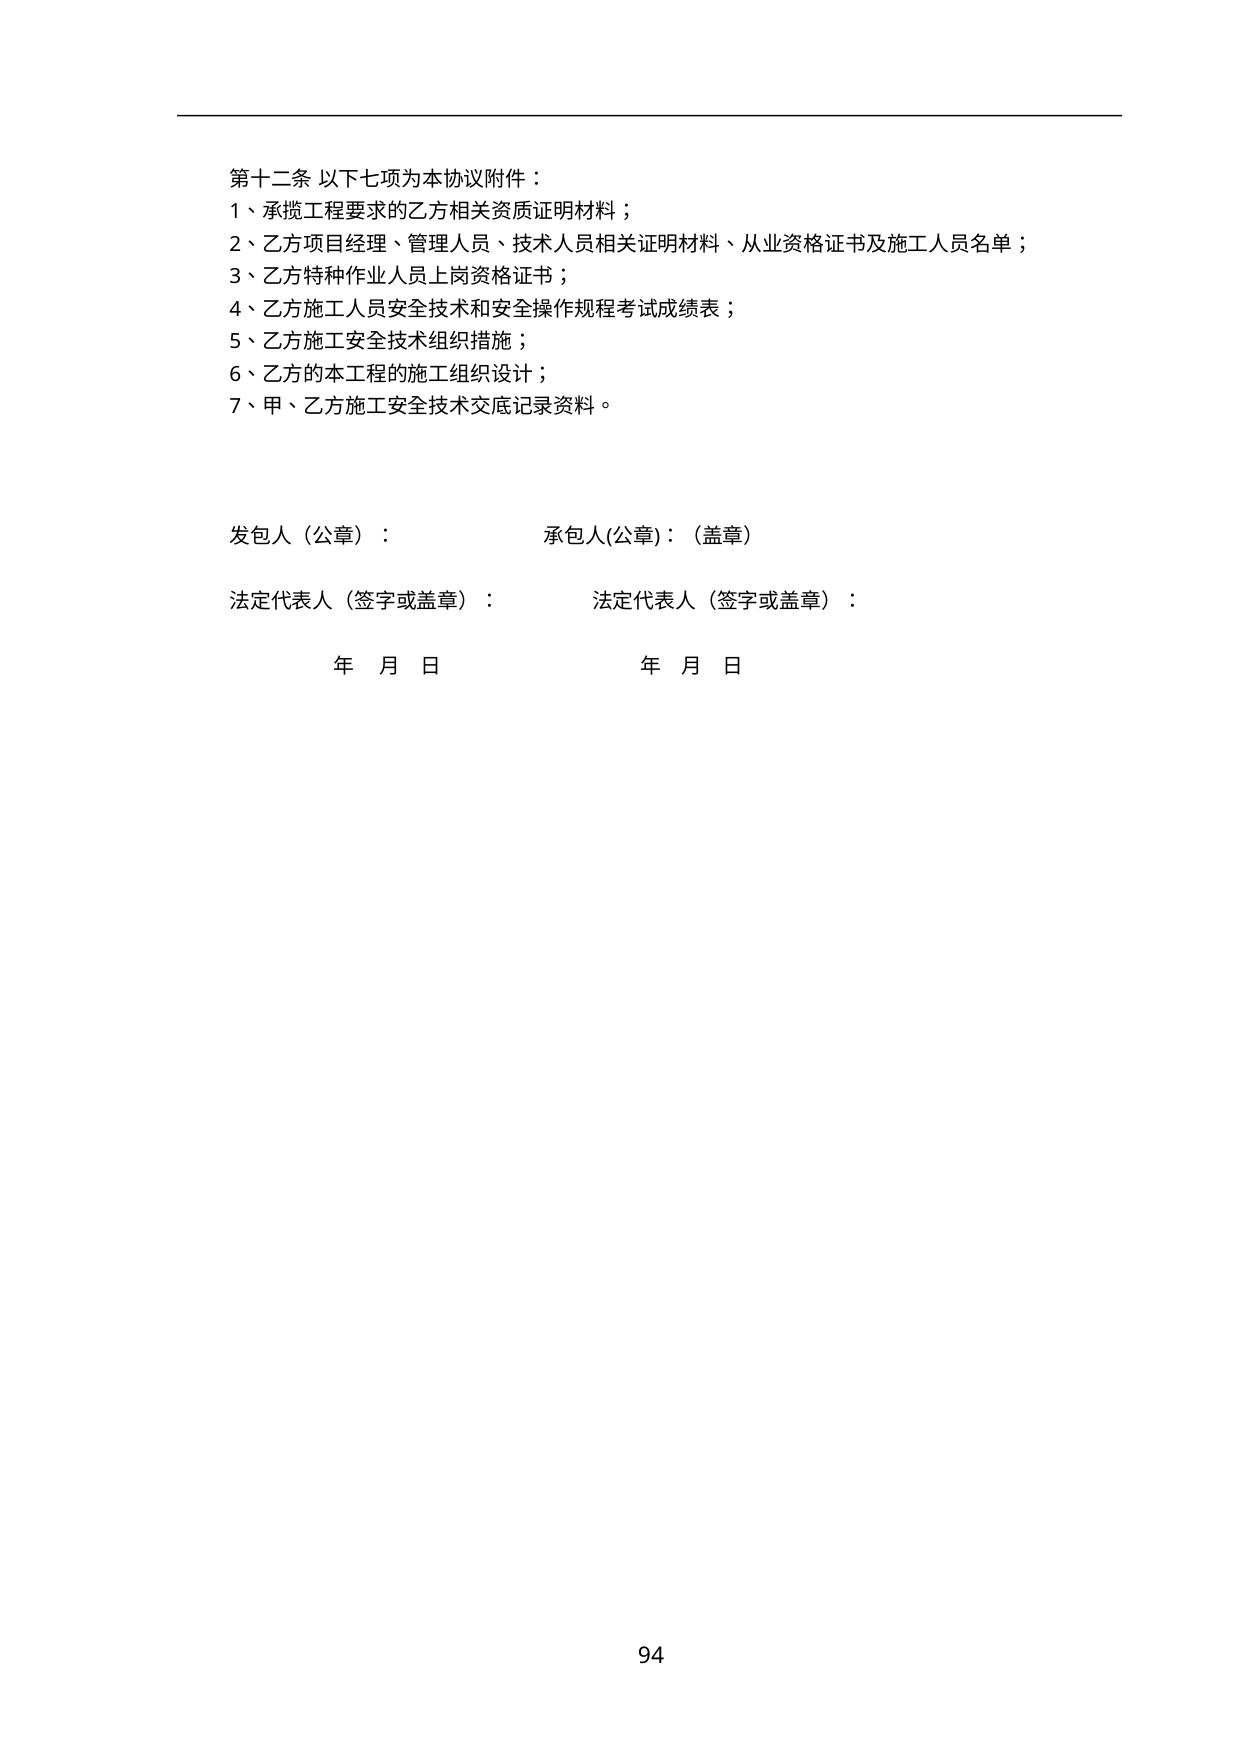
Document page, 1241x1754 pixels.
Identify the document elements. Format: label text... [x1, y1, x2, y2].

text 4、乙方施工人员安全技术和安全操作规程考试成绩表； [187, 292, 1053, 324]
text 5、乙方施工安全技术组织措施； [187, 324, 1053, 357]
text 7、甲、乙方施工安全技术交底记录资料。 [187, 389, 1053, 422]
text 6、乙方的本工程的施工组织设计； [187, 357, 1053, 389]
text 第十二条 以下七项为本协议附件： [187, 162, 1053, 194]
text 年 月 日 年 月 日 [187, 649, 1053, 682]
text 法定代表人： 法定代表人： [187, 584, 1053, 617]
text 1、承揽工程要求的乙方相关资质证明材料； [187, 194, 1053, 227]
text 发包人（公章）： 承包人(公章)：（盖章） [187, 519, 1053, 552]
text 3、乙方特种作业人员上岗资格证书； [187, 259, 1053, 292]
text 2、乙方项目经理、管理人员、技术人员相关证明材料、从业资格证书及施工人员名单； [187, 227, 1053, 259]
